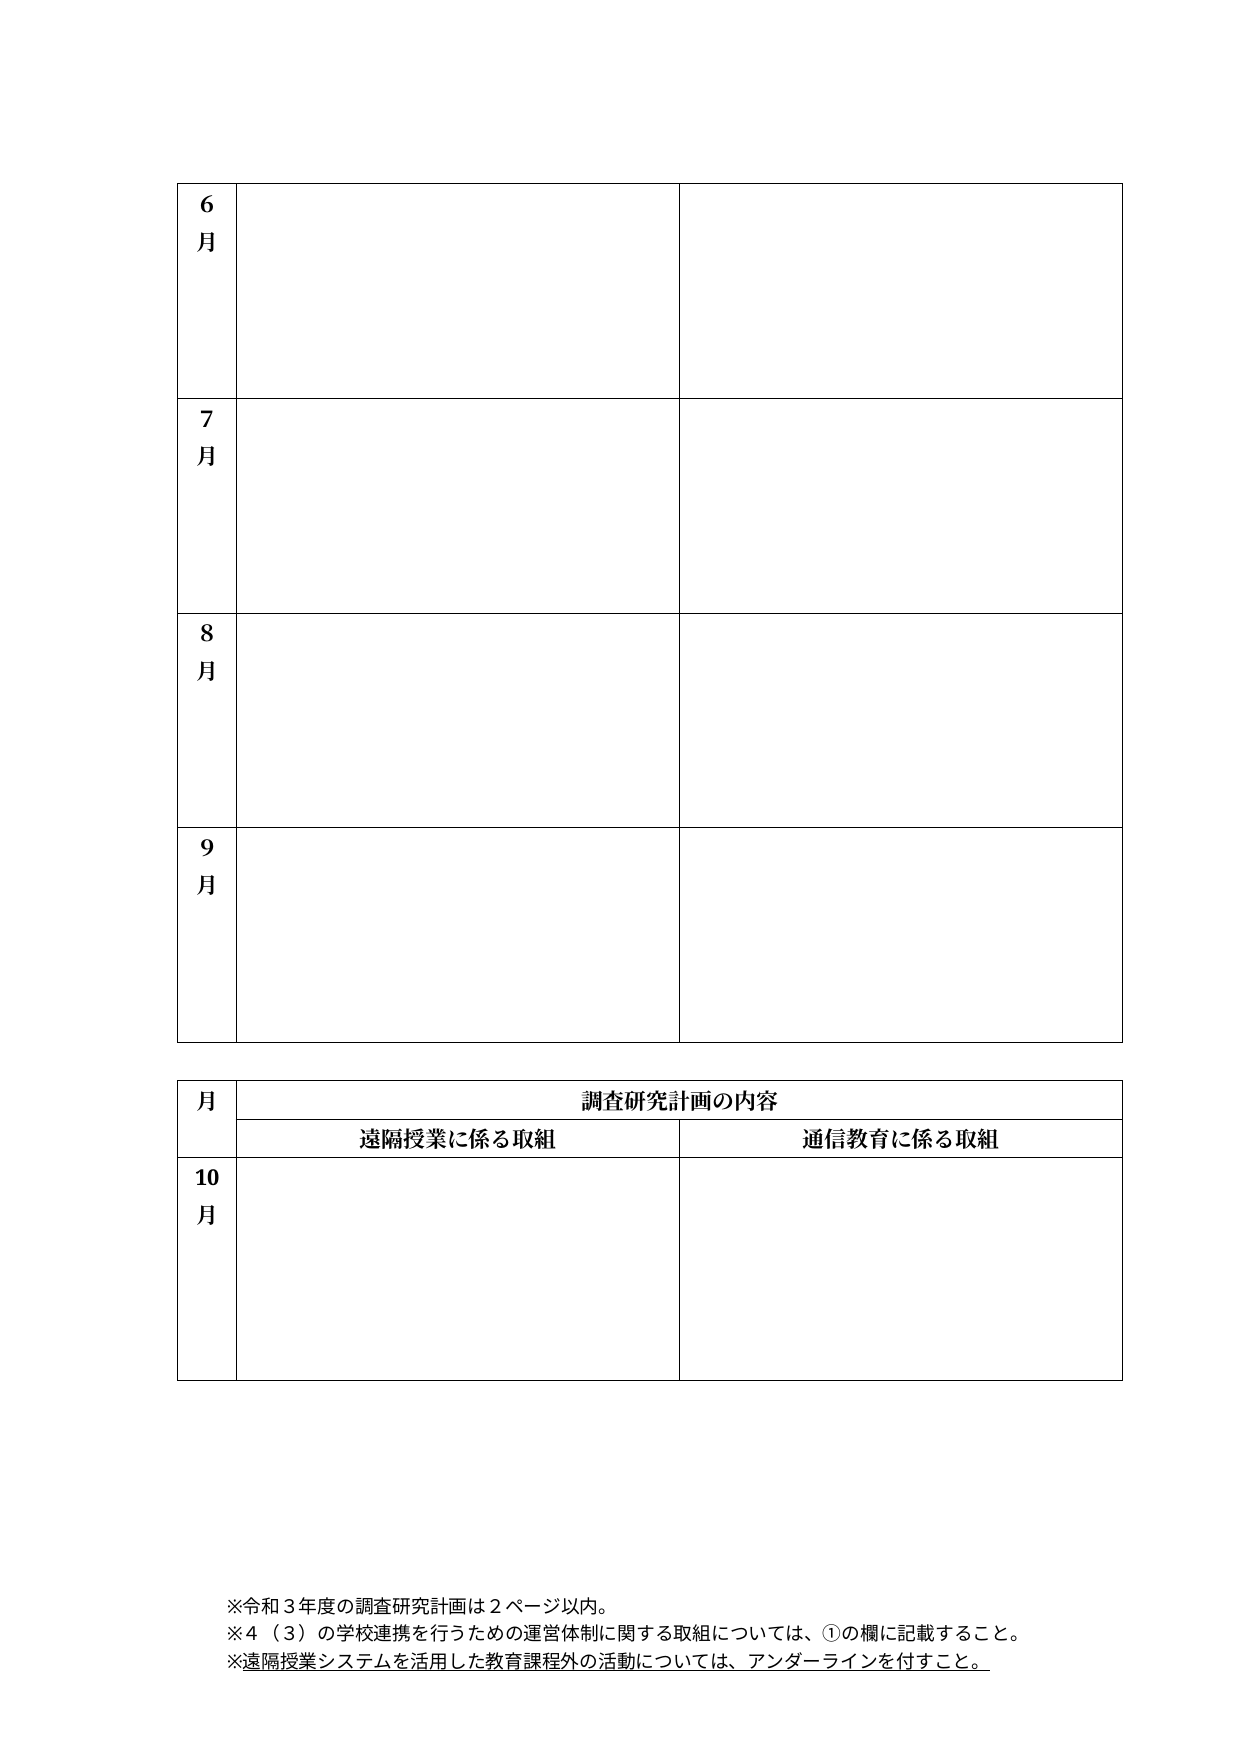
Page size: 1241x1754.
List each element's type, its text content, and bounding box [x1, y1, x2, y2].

table_cell 遠隔授業に係る取組 [237, 1120, 679, 1157]
table_cell [680, 614, 1122, 827]
table_cell [237, 1158, 679, 1380]
table_cell [237, 828, 679, 1042]
table_cell 10月 [178, 1158, 236, 1380]
table_cell [680, 828, 1122, 1042]
table_cell [237, 399, 679, 612]
table_cell [680, 184, 1122, 398]
table_cell [237, 614, 679, 827]
table_cell [680, 1158, 1122, 1380]
table_header 調査研究計画の内容 [237, 1081, 1122, 1119]
table_cell ９月 [178, 828, 236, 1042]
table_cell ６月 [178, 184, 236, 398]
table_cell 通信教育に係る取組 [680, 1120, 1122, 1157]
table_cell ８月 [178, 614, 236, 827]
table_cell [680, 399, 1122, 612]
table_cell ７月 [178, 399, 236, 612]
table_cell [237, 184, 679, 398]
table_header 月 [178, 1081, 236, 1157]
